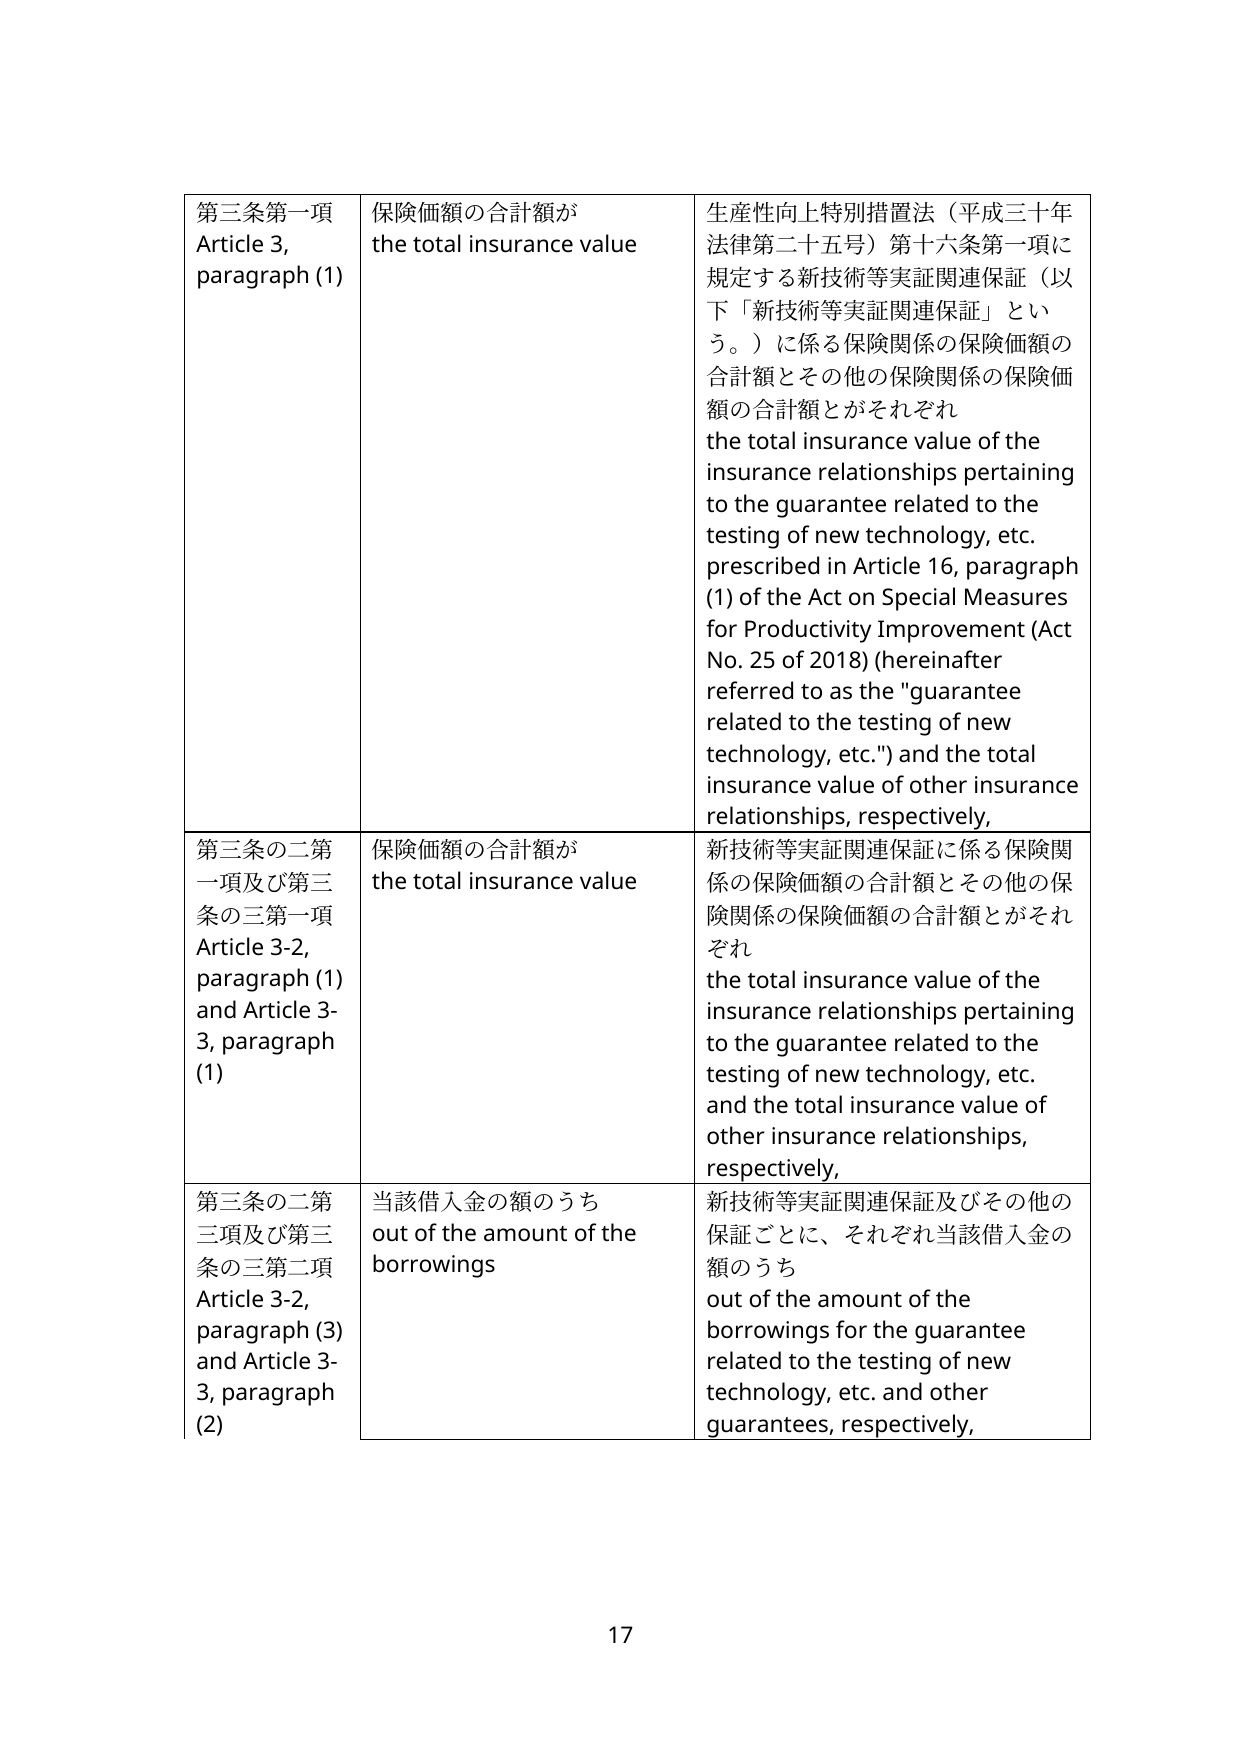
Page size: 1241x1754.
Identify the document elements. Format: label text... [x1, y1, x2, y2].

table_header 生産性向上特別措置法（平成三十年法律第二十五号）第十六条第一項に規定する新技術等実証関連保証（以下「新技術等実証関連保証」という。）に係る保険関係の保険価額の合計額とその他の保険関係の保険価額の合計額とがそれぞれ the total insurance value of the insurance relationships pertaining to the guarantee related to the testing of new technology, etc. prescribed in Article 16, paragraph (1) of the Act on Special Measures for Productivity Improvement (Act No. 25 of 2018) (hereinafter referred to as the "guarantee related to the testing of new technology, etc.") and the total insurance value of other insurance relationships, respectively, [695, 195, 1090, 831]
table_cell 第三条の二第一項及び第三条の三第一項 Article 3-2, paragraph (1) and Article 3-3, paragraph (1) [185, 833, 360, 1183]
table_header 保険価額の合計額が the total insurance value [361, 195, 694, 831]
table_cell 保険価額の合計額が the total insurance value [361, 833, 694, 1183]
table_cell 当該借入金の額のうち out of the amount of the borrowings [361, 1184, 694, 1439]
table_cell 新技術等実証関連保証及びその他の保証ごとに、それぞれ当該借入金の額のうち out of the amount of the borrowings for the guarantee related to the testing of new technology, etc. and other guarantees, respectively, [695, 1184, 1090, 1439]
table_cell 第三条の二第三項及び第三条の三第二項 Article 3-2, paragraph (3) and Article 3-3, paragraph (2) [185, 1184, 360, 1439]
table_cell 新技術等実証関連保証に係る保険関係の保険価額の合計額とその他の保険関係の保険価額の合計額とがそれぞれ the total insurance value of the insurance relationships pertaining to the guarantee related to the testing of new technology, etc. and the total insurance value of other insurance relationships, respectively, [695, 833, 1090, 1183]
table_header 第三条第一項 Article 3, paragraph (1) [185, 195, 360, 831]
